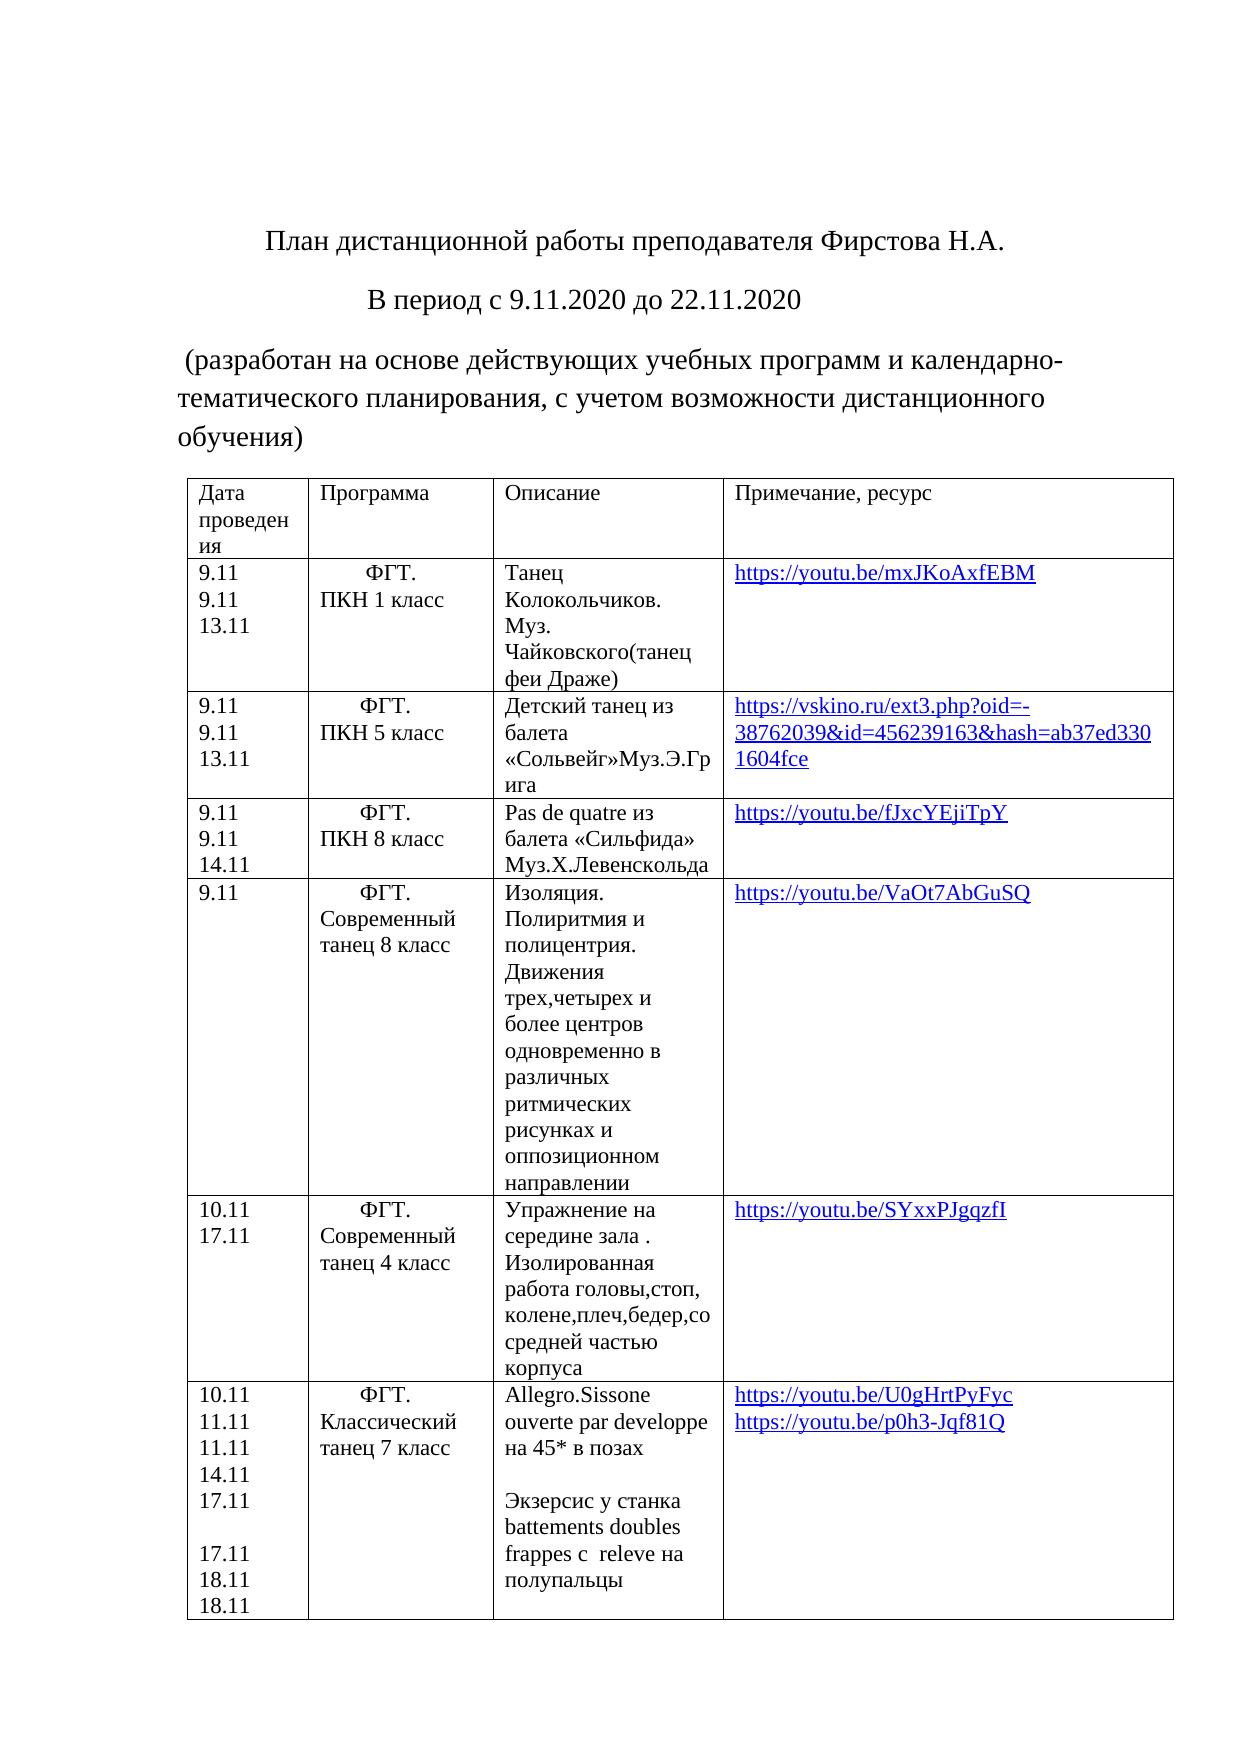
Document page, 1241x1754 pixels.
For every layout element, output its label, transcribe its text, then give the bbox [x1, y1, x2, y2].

table_cell 10.11 11.11 11.11 14.11 17.11 17.11 18.11 18.11 [188, 1382, 308, 1619]
table_cell Упражнение на середине зала . Изолированная работа головы,стоп, колене,плеч,бедер,со средней частью корпуса [494, 1196, 723, 1381]
table_cell Танец Колокольчиков. Муз. Чайковского(танец феи Драже) [494, 559, 723, 691]
table_cell ФГТ. Современный танец 4 класс [309, 1196, 493, 1381]
text План дистанционной работы преподавателя Фирстова Н.А. [177, 223, 1152, 257]
table_cell 9.11 9.11 13.11 [188, 559, 308, 691]
table_cell 9.11 9.11 14.11 [188, 799, 308, 878]
table_header Дата проведения [188, 479, 308, 558]
table_cell 10.11 17.11 [188, 1196, 308, 1381]
table_header Описание [494, 479, 723, 558]
table_cell Allegro.Sissone ouverte par developpe на 45* в позах Экзерсис у станка battements doubles frappes c releve на полупальцы [494, 1382, 723, 1619]
table_cell ФГТ. Современный танец 8 класс [309, 879, 493, 1195]
table_cell https://youtu.be/SYxxPJgqzfI [724, 1196, 1173, 1381]
table_cell Детский танец из балета «Сольвейг»Муз.Э.Грига [494, 692, 723, 798]
table_cell ФГТ. ПКН 1 класс [309, 559, 493, 691]
table_cell https://youtu.be/VaOt7AbGuSQ [724, 879, 1173, 1195]
text (разработан на основе действующих учебных программ и календарно-тематического планирования, с учетом возможности дистанционного обучения) [177, 342, 1152, 452]
table_cell ФГТ. ПКН 5 класс [309, 692, 493, 798]
table_cell https://vskino.ru/ext3.php?oid=-38762039&id=456239163&hash=ab37ed3301604fce [724, 692, 1173, 798]
table_header Примечание, ресурс [724, 479, 1173, 558]
table_cell https://youtu.be/U0gHrtPyFyc https://youtu.be/p0h3-Jqf81Q [724, 1382, 1173, 1619]
table_cell https://youtu.be/mxJKoAxfEBM [724, 559, 1173, 691]
table_cell ФГТ. Классический танец 7 класс [309, 1382, 493, 1619]
table_cell Pas de quatre из балета «Сильфида» Муз.Х.Левенскольда [494, 799, 723, 878]
text В период с 9.11.2020 до 22.11.2020 [177, 282, 1152, 316]
table_cell ФГТ. ПКН 8 класс [309, 799, 493, 878]
table_cell https://youtu.be/fJxcYEjiTpY [724, 799, 1173, 878]
table_cell Изоляция. Полиритмия и полицентрия. Движения трех,четырех и более центров одновременно в различных ритмических рисунках и оппозиционном направлении [494, 879, 723, 1195]
table_cell 9.11 [188, 879, 308, 1195]
table_cell 9.11 9.11 13.11 [188, 692, 308, 798]
table_header Программа [309, 479, 493, 558]
